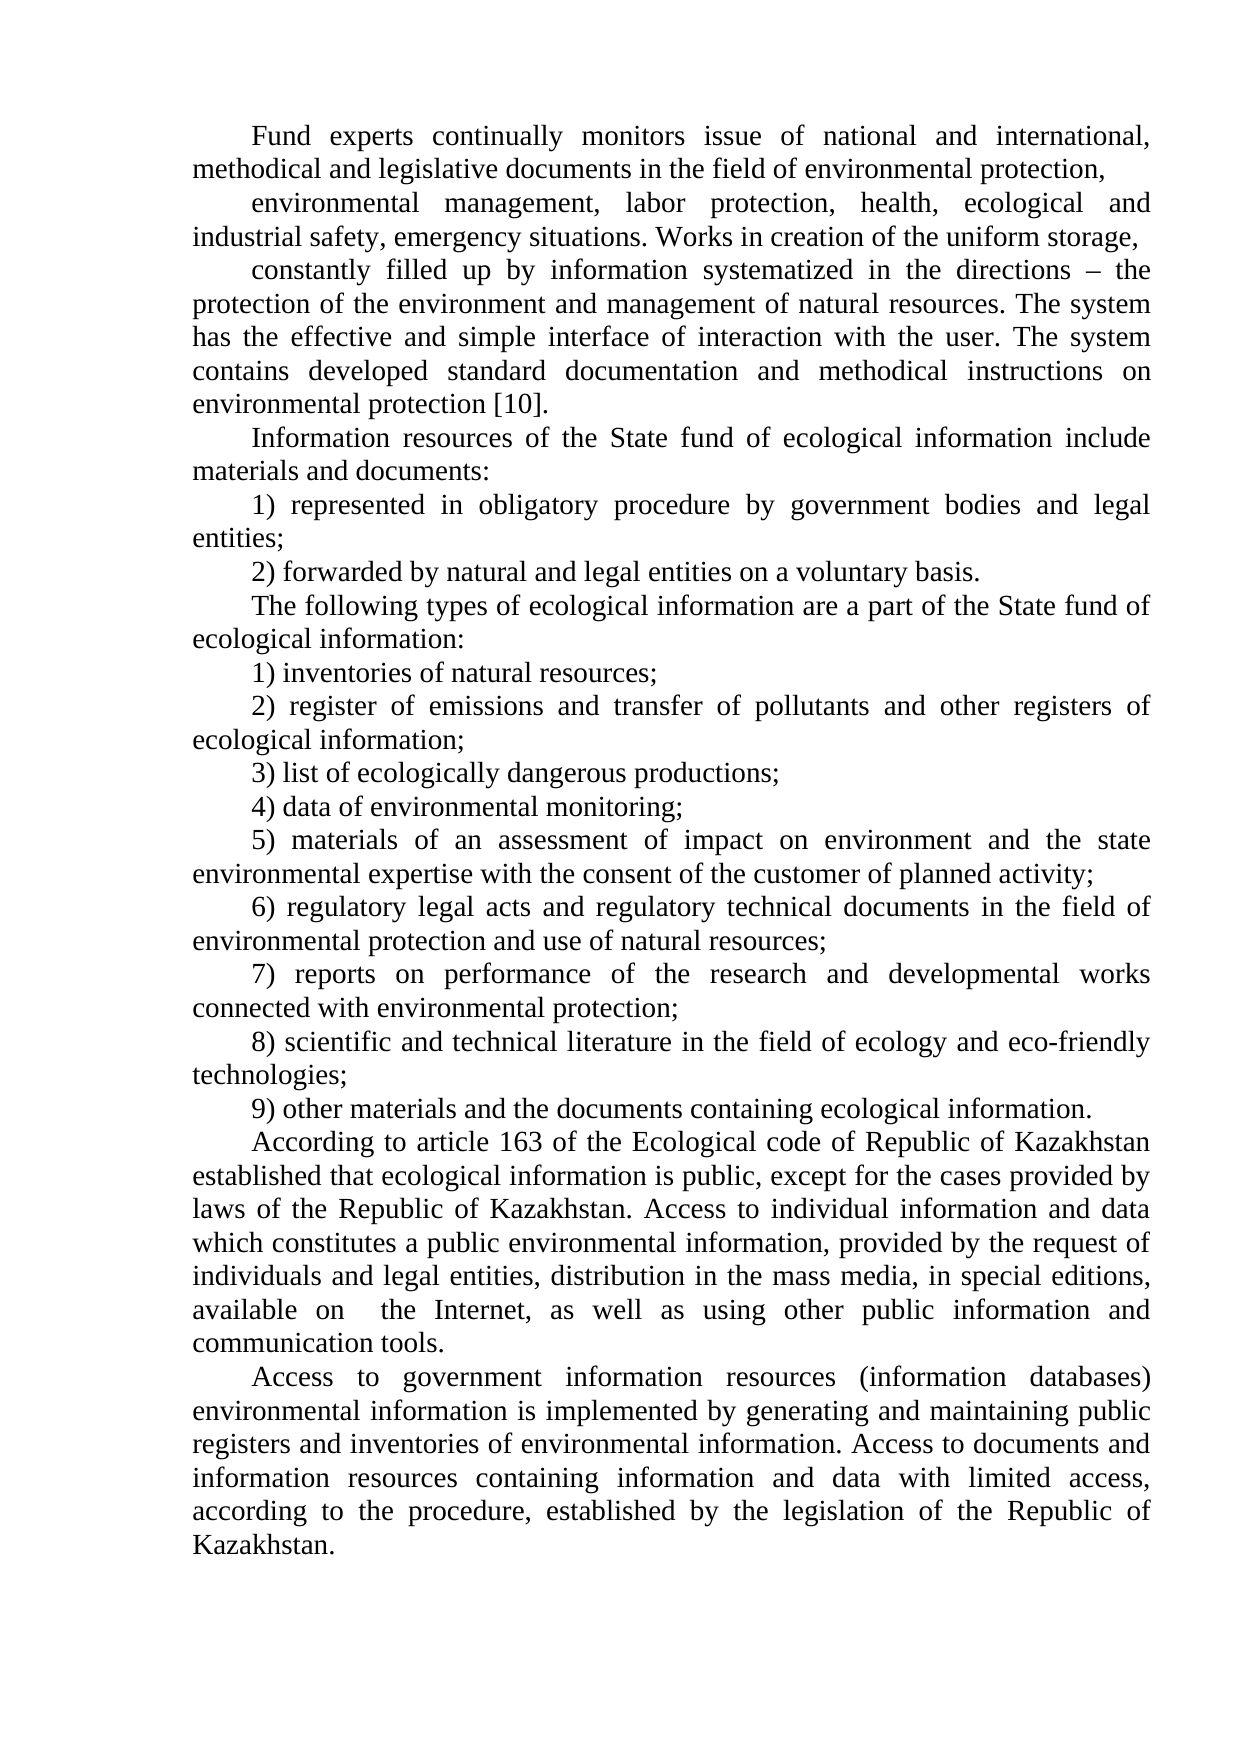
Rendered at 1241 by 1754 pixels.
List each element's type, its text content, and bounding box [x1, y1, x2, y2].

list According to article 163 of the Ecological code of Republic of Kazakhstan established that ecological information is public, except for the cases provided by laws of the Republic of Kazakhstan. Access to individual information and data which constitutes a public environmental information, provided by the request of individuals and legal entities, distribution in the mass media, in special editions, available on the Internet, as well as using other public information and communication tools. [192, 1124, 1152, 1359]
list Fund experts continually monitors issue of national and international, methodical and legislative documents in the field of environmental protection, [192, 118, 1152, 185]
list 9) other materials and the documents containing ecological information. [192, 1091, 1152, 1124]
list 8) scientific and technical literature in the field of ecology and eco-friendly technologies; [192, 1024, 1152, 1091]
list 2) register of emissions and transfer of pollutants and other registers of ecological information; [192, 688, 1152, 755]
list 3) list of ecologically dangerous productions; [192, 755, 1152, 789]
list Information resources of the State fund of ecological information include materials and documents: [192, 420, 1152, 487]
list constantly filled up by information systematized in the directions – the protection of the environment and management of natural resources. The system has the effective and simple interface of interaction with the user. The system contains developed standard documentation and methodical instructions on environmental protection [10]. [192, 252, 1152, 420]
list Access to government information resources (information databases) environmental information is implemented by generating and maintaining public registers and inventories of environmental information. Access to documents and information resources containing information and data with limited access, according to the procedure, established by the legislation of the Republic of Kazakhstan. [192, 1359, 1152, 1560]
list 1) inventories of natural resources; [192, 655, 1152, 688]
list 7) reports on performance of the research and developmental works connected with environmental protection; [192, 957, 1152, 1024]
list 5) materials of an assessment of impact on environment and the state environmental expertise with the consent of the customer of planned activity; [192, 822, 1152, 889]
list 2) forwarded by natural and legal entities on a voluntary basis. [192, 554, 1152, 588]
list 1) represented in obligatory procedure by government bodies and legal entities; [192, 487, 1152, 554]
list 4) data of environmental monitoring; [192, 789, 1152, 822]
list The following types of ecological information are a part of the State fund of ecological information: [192, 588, 1152, 655]
list 6) regulatory legal acts and regulatory technical documents in the field of environmental protection and use of natural resources; [192, 889, 1152, 957]
list environmental management, labor protection, health, ecological and industrial safety, emergency situations. Works in creation of the uniform storage, [192, 185, 1152, 252]
